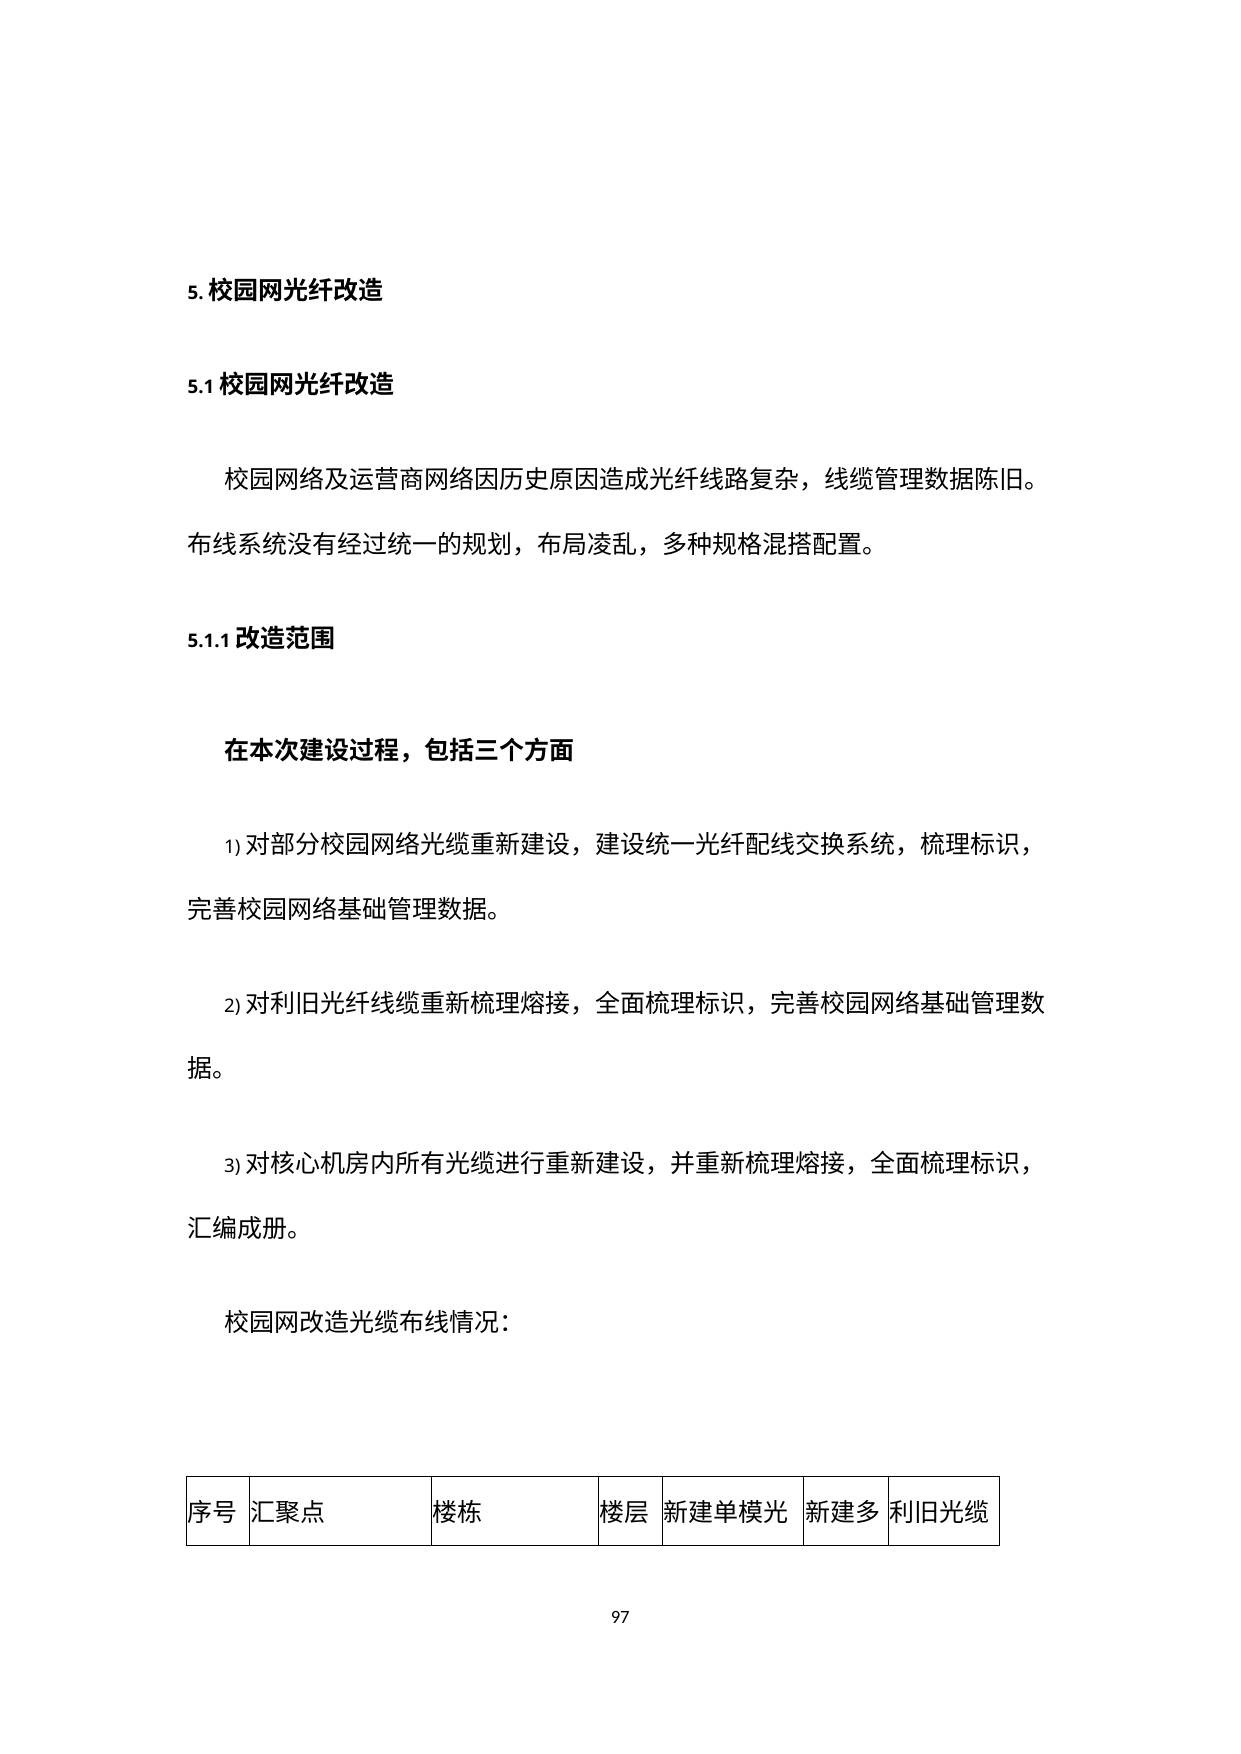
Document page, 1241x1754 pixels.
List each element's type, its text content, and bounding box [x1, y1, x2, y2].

table_header 楼栋 [432, 1477, 598, 1544]
table_header 汇聚点 [250, 1477, 431, 1544]
text 5. 校园网光纤改造 [187, 256, 1053, 321]
table_header 楼层 [599, 1477, 662, 1544]
text 1) 对部分校园网络光缆重新建设，建设统一光纤配线交换系统，梳理标识，完善校园网络基础管理数据。 [187, 810, 1053, 940]
text 3) 对核心机房内所有光缆进行重新建设，并重新梳理熔接，全面梳理标识，汇编成册。 [187, 1129, 1053, 1259]
text 校园网络及运营商网络因历史原因造成光纤线路复杂，线缆管理数据陈旧。布线系统没有经过统一的规划，布局凌乱，多种规格混搭配置。 [187, 445, 1053, 575]
text 校园网改造光缆布线情况： [187, 1288, 1053, 1353]
text 在本次建设过程，包括三个方面 [187, 716, 1053, 781]
text 5.1 校园网光纤改造 [187, 351, 1053, 416]
table_header 新建单模光缆芯数 [663, 1477, 803, 1544]
text 5.1.1 改造范围 [187, 604, 1053, 669]
table_header 序号 [187, 1477, 249, 1544]
table_header 新建多模光缆芯数 [804, 1477, 888, 1544]
text 2) 对利旧光纤线缆重新梳理熔接，全面梳理标识，完善校园网络基础管理数据。 [187, 969, 1053, 1099]
table_header 利旧光缆芯数 [889, 1477, 999, 1544]
